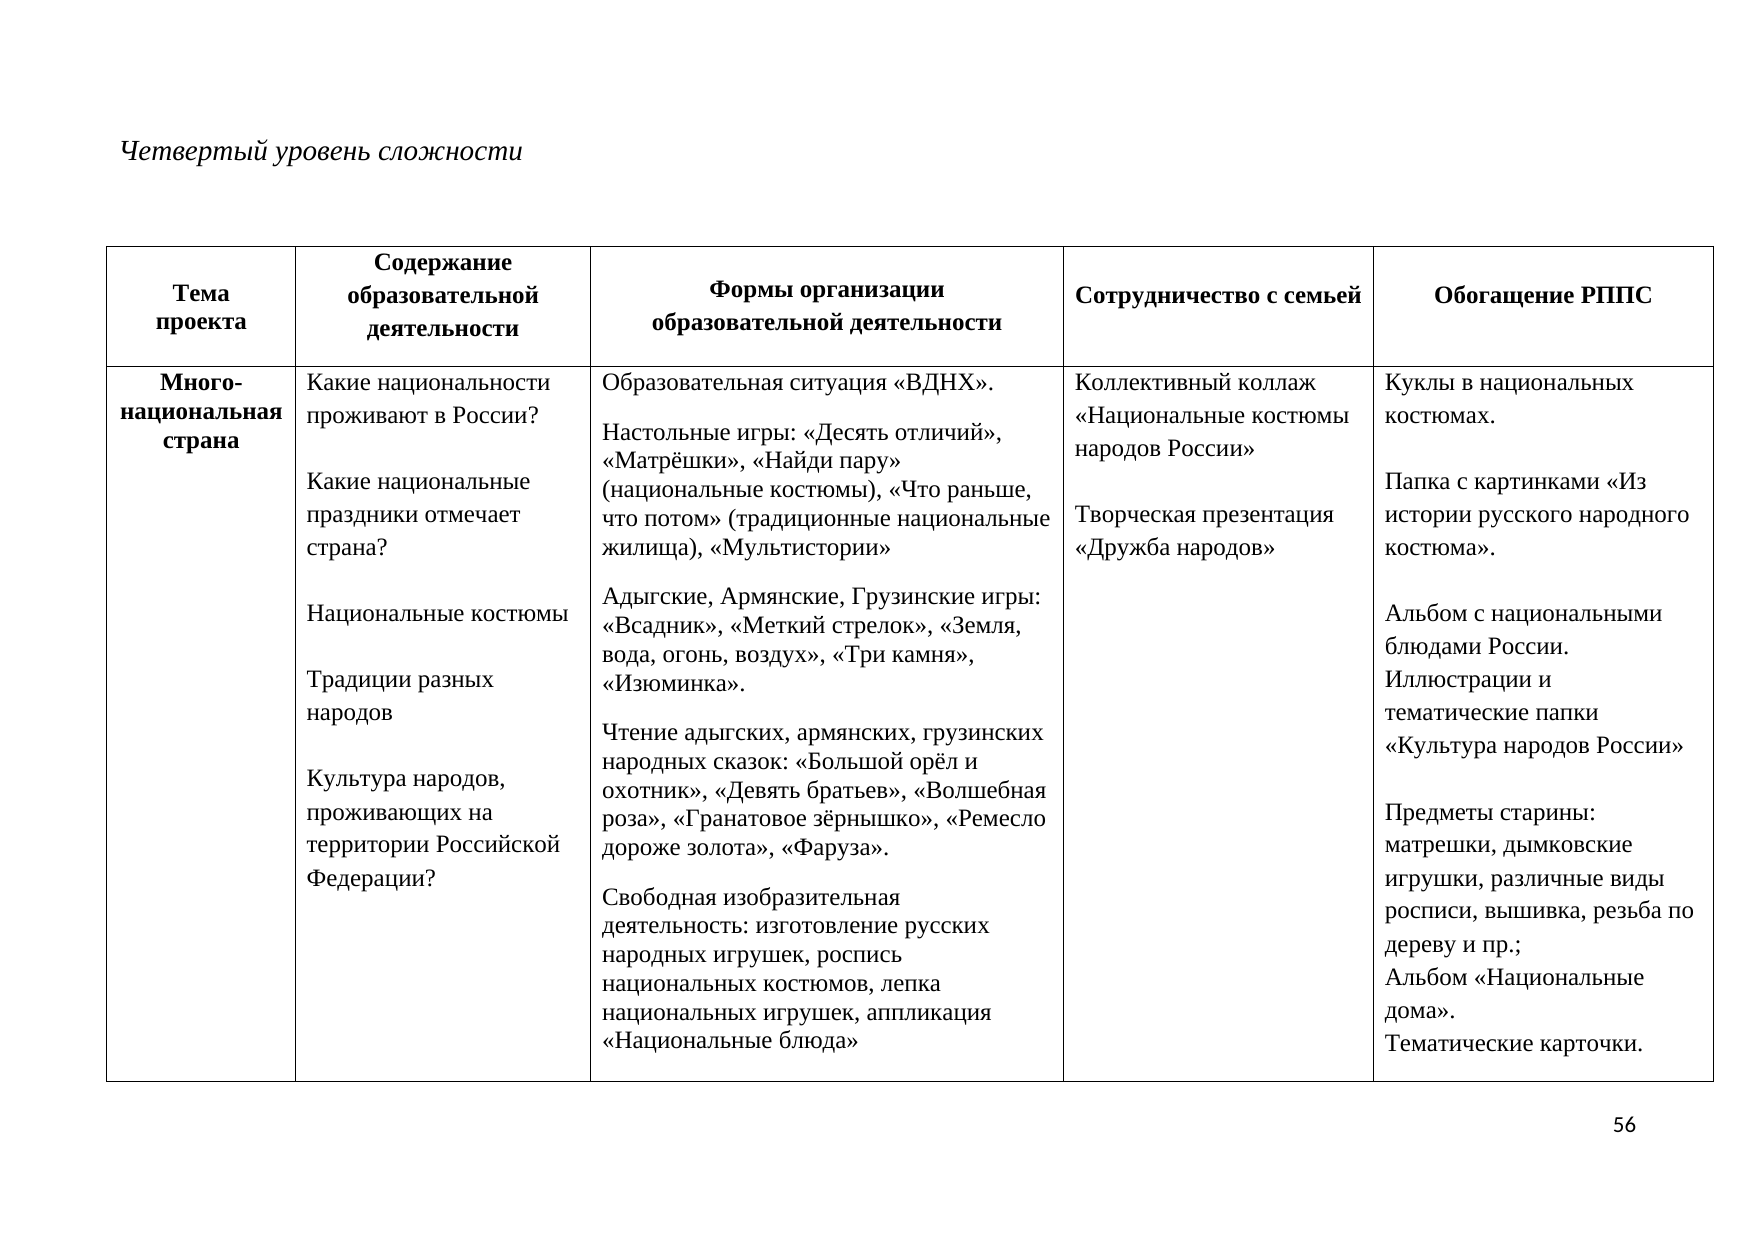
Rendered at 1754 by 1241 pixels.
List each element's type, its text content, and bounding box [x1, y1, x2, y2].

table_header Формы организации образовательной деятельности [591, 247, 1063, 366]
table_header Обогащение РППС [1374, 247, 1713, 366]
table_header Сотрудничество с семьей [1064, 247, 1373, 366]
table_cell Много- национальная страна [107, 367, 295, 1081]
table_cell Образовательная ситуация «ВДНХ». Настольные игры: «Десять отличий», «Матрёшки», «Найди пару» (национальные костюмы), «Что раньше, что потом» (традиционные национальные жилища), «Мультистории» Адыгские, Армянские, Грузинские игры: «Всадник», «Меткий стрелок», «Земля, вода, огонь, воздух», «Три камня», «Изюминка». Чтение адыгских, армянских, грузинских народных сказок: «Большой орёл и охотник», «Девять братьев», «Волшебная роза», «Гранатовое зёрнышко», «Ремесло дороже золота», «Фаруза». Свободная изобразительная деятельность: изготовление русских народных игрушек, роспись национальных костюмов, лепка национальных игрушек, аппликация «Национальные блюда» [591, 367, 1063, 1081]
table_cell Какие национальности проживают в России? Какие национальные праздники отмечает страна? Национальные костюмы Традиции разных народов Культура народов, проживающих на территории Российской Федерации? [296, 367, 590, 1081]
table_cell Коллективный коллаж «Национальные костюмы народов России» Творческая презентация «Дружба народов» [1064, 367, 1373, 1081]
text Четвертый уровень сложности [118, 133, 1636, 166]
table_header Тема проекта [107, 247, 295, 366]
table_header Содержание образовательной деятельности [296, 247, 590, 366]
table_cell Куклы в национальных костюмах. Папка с картинками «Из истории русского народного костюма». Альбом с национальными блюдами России. Иллюстрации и тематические папки «Культура народов России» Предметы старины: матрешки, дымковские игрушки, различные виды росписи, вышивка, резьба по дереву и пр.; Альбом «Национальные дома». Тематические карточки. [1374, 367, 1713, 1081]
